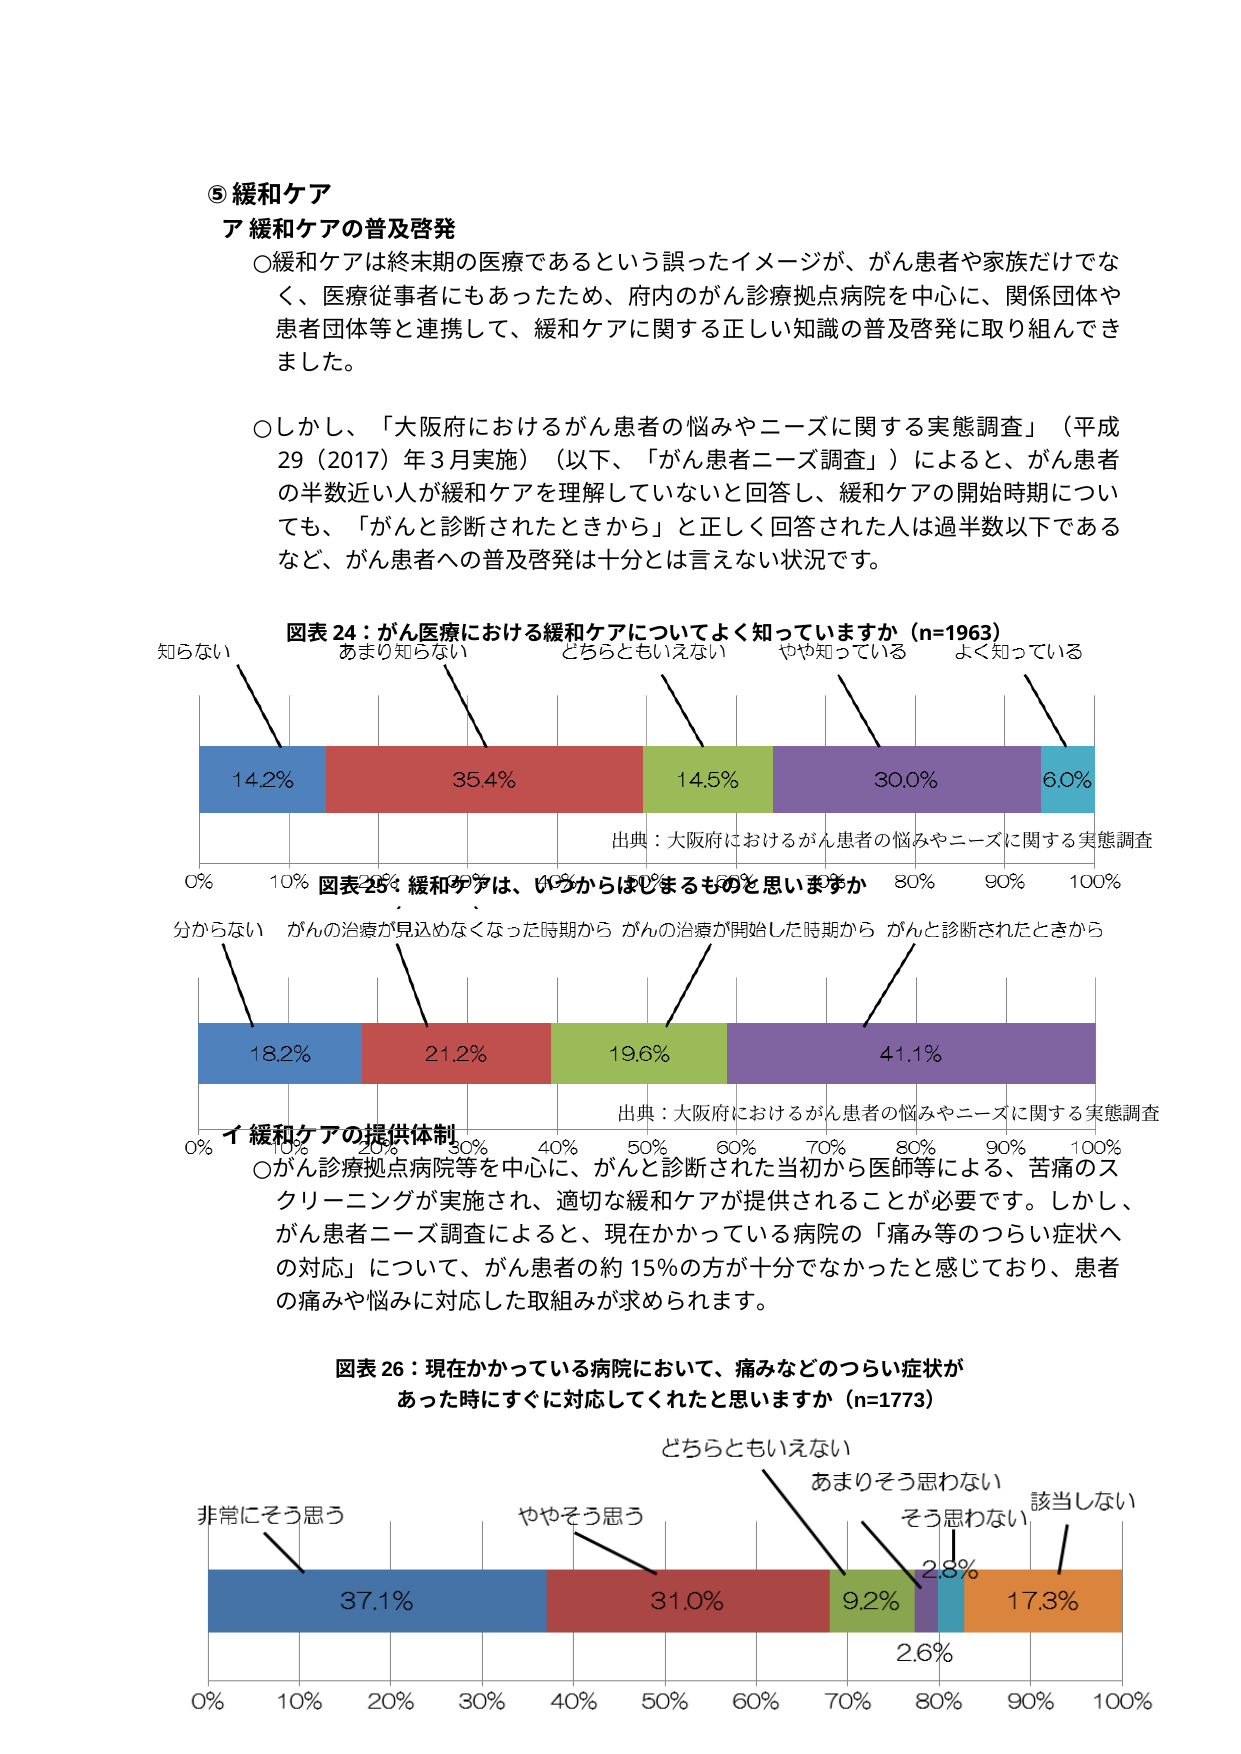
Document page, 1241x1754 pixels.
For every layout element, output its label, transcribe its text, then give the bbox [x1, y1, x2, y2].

picture [169, 1407, 1174, 1727]
picture [128, 591, 1181, 1182]
text ○がん診療拠点病院等を中心に、がんと診断された当初から医師等による、苦痛のスクリーニングが実施され、適切な緩和ケアが提供されることが必要です。しかし、がん患者ニーズ調査によると、現在かかっている病院の「痛み等のつらい症状への対応」について、がん患者の約15％の方が十分でなかったと感じており、患者の痛みや悩みに対応した取組みが求められます。 [252, 1182, 1122, 1316]
text ○しかし、「大阪府におけるがん患者の悩みやニーズに関する実態調査」（平成29（2017）年３月実施）（以下、「がん患者ニーズ調査」）によると、がん患者の半数近い人が緩和ケアを理解していないと回答し、緩和ケアの開始時期についても、「がんと診断されたときから」と正しく回答された人は過半数以下であるなど、がん患者への普及啓発は十分とは言えない状況です。 [252, 408, 1122, 575]
subtitle ⑤緩和ケア [177, 175, 1122, 211]
text ア 緩和ケアの普及啓発 [177, 211, 1122, 244]
text ○緩和ケアは終末期の医療であるという誤ったイメージが、がん患者や家族だけでなく、医療従事者にもあったため、府内のがん診療拠点病院を中心に、関係団体や患者団体等と連携して、緩和ケアに関する正しい知識の普及啓発に取り組んできました。 [252, 244, 1122, 377]
